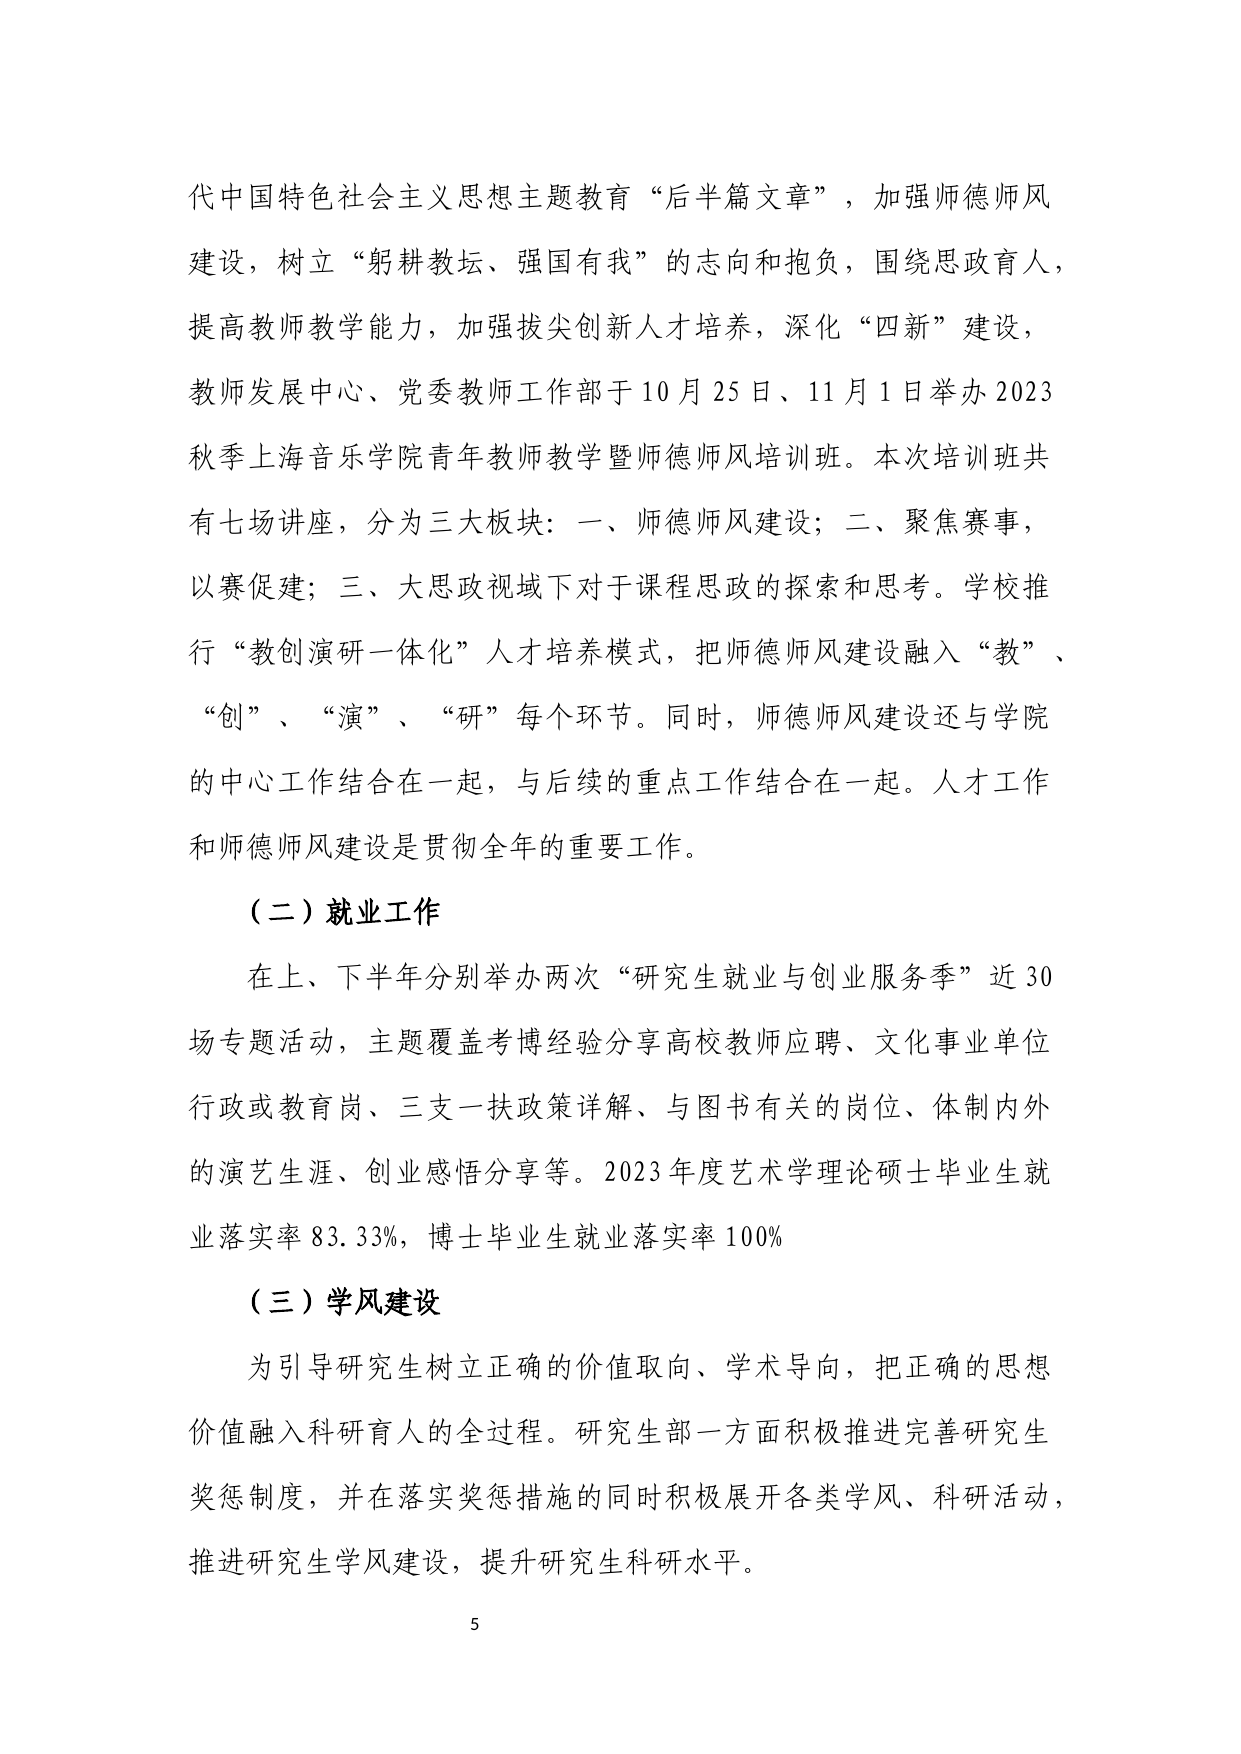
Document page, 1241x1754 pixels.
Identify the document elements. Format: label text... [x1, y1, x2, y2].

list 学风建设 [187, 1267, 1053, 1332]
list 就业工作 [187, 877, 1053, 942]
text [187, 162, 1053, 877]
text 在上、下半年分别举办两次“研究生就业与创业服务季”近30场专题活动，主题覆盖考博经验分享高校教师应聘、文化事业单位行政或教育岗、三支一扶政策详解、与图书有关的岗位、体制内外的演艺生涯、创业感悟分享等。2023年度艺术学理论硕士毕业生就业落实率83.33%，博士毕业生就业落实率100% [187, 942, 1053, 1267]
text 为引导研究生树立正确的价值取向、学术导向，把正确的思想价值融入科研育人的全过程。研究生部一方面积极推进完善研究生奖惩制度，并在落实奖惩措施的同时积极展开各类学风、科研活动，推进研究生学风建设，提升研究生科研水平。 [187, 1332, 1053, 1592]
